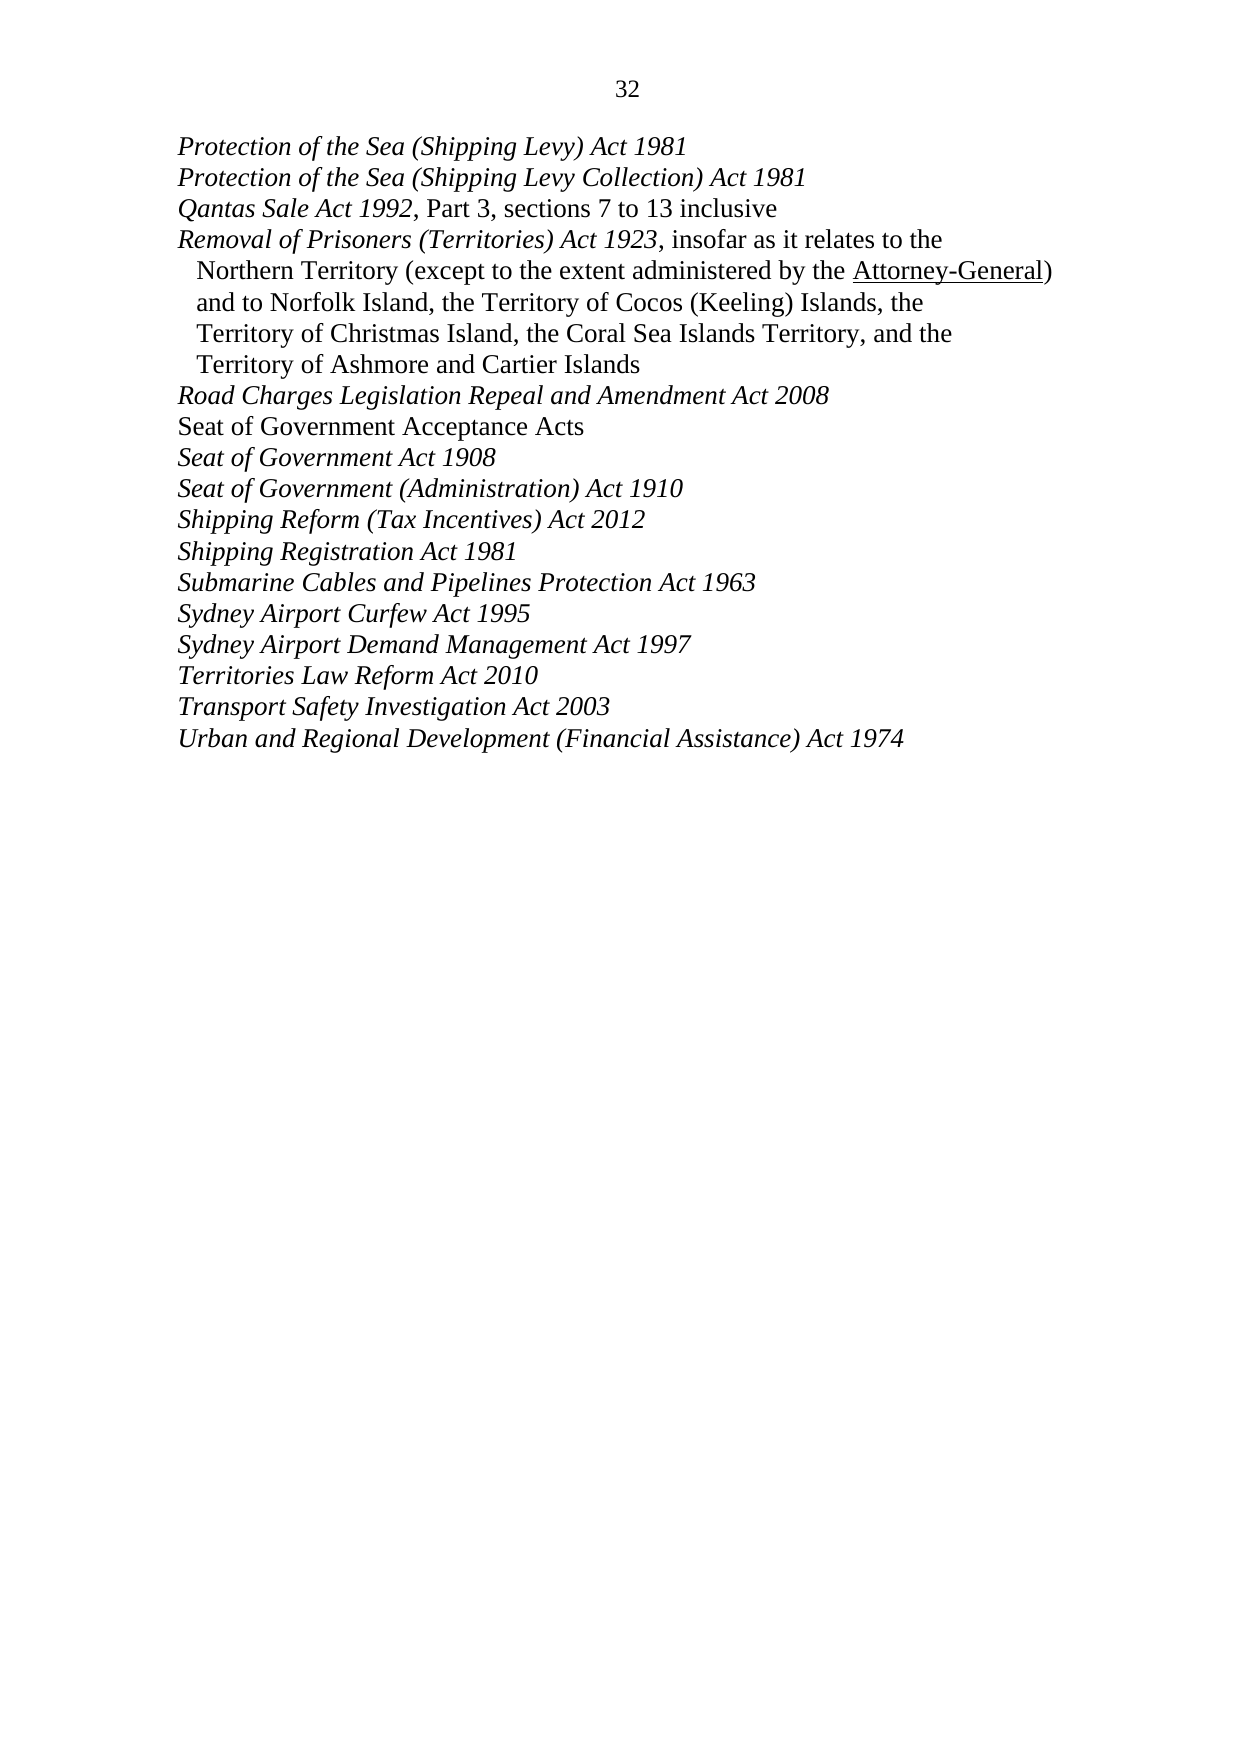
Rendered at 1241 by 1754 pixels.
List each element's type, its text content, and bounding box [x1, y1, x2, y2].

text Seat of Government Acceptance Acts [177, 410, 1078, 441]
text Seat of Government (Administration) Act 1910 [177, 472, 1078, 504]
text Submarine Cables and Pipelines Protection Act 1963 [177, 566, 1078, 597]
text Sydney Airport Demand Management Act 1997 [177, 628, 1078, 659]
text Sydney Airport Curfew Act 1995 [177, 597, 1078, 628]
text Transport Safety Investigation Act 2003 [177, 691, 1078, 722]
text Urban and Regional Development (Financial Assistance) Act 1974 [177, 722, 1078, 753]
text Shipping Reform (Tax Incentives) Act 2012 [177, 504, 1078, 535]
text Protection of the Sea (Shipping Levy Collection) Act 1981 [177, 161, 1078, 192]
text Removal of Prisoners (Territories) Act 1923, insofar as it relates to the Northern Territory (except to the extent administered by the Attorney-General) and to Norfolk Island, the Territory of Cocos (Keeling) Islands, the Territory of Christmas Island, the Coral Sea Islands Territory, and the Territory of Ashmore and Cartier Islands [177, 223, 1078, 379]
text Road Charges Legislation Repeal and Amendment Act 2008 [177, 379, 1078, 410]
text Qantas Sale Act 1992, Part 3, sections 7 to 13 inclusive [177, 192, 1078, 223]
text Territories Law Reform Act 2010 [177, 659, 1078, 691]
text Protection of the Sea (Shipping Levy) Act 1981 [177, 130, 1078, 161]
text Seat of Government Act 1908 [177, 441, 1078, 472]
text Shipping Registration Act 1981 [177, 535, 1078, 566]
